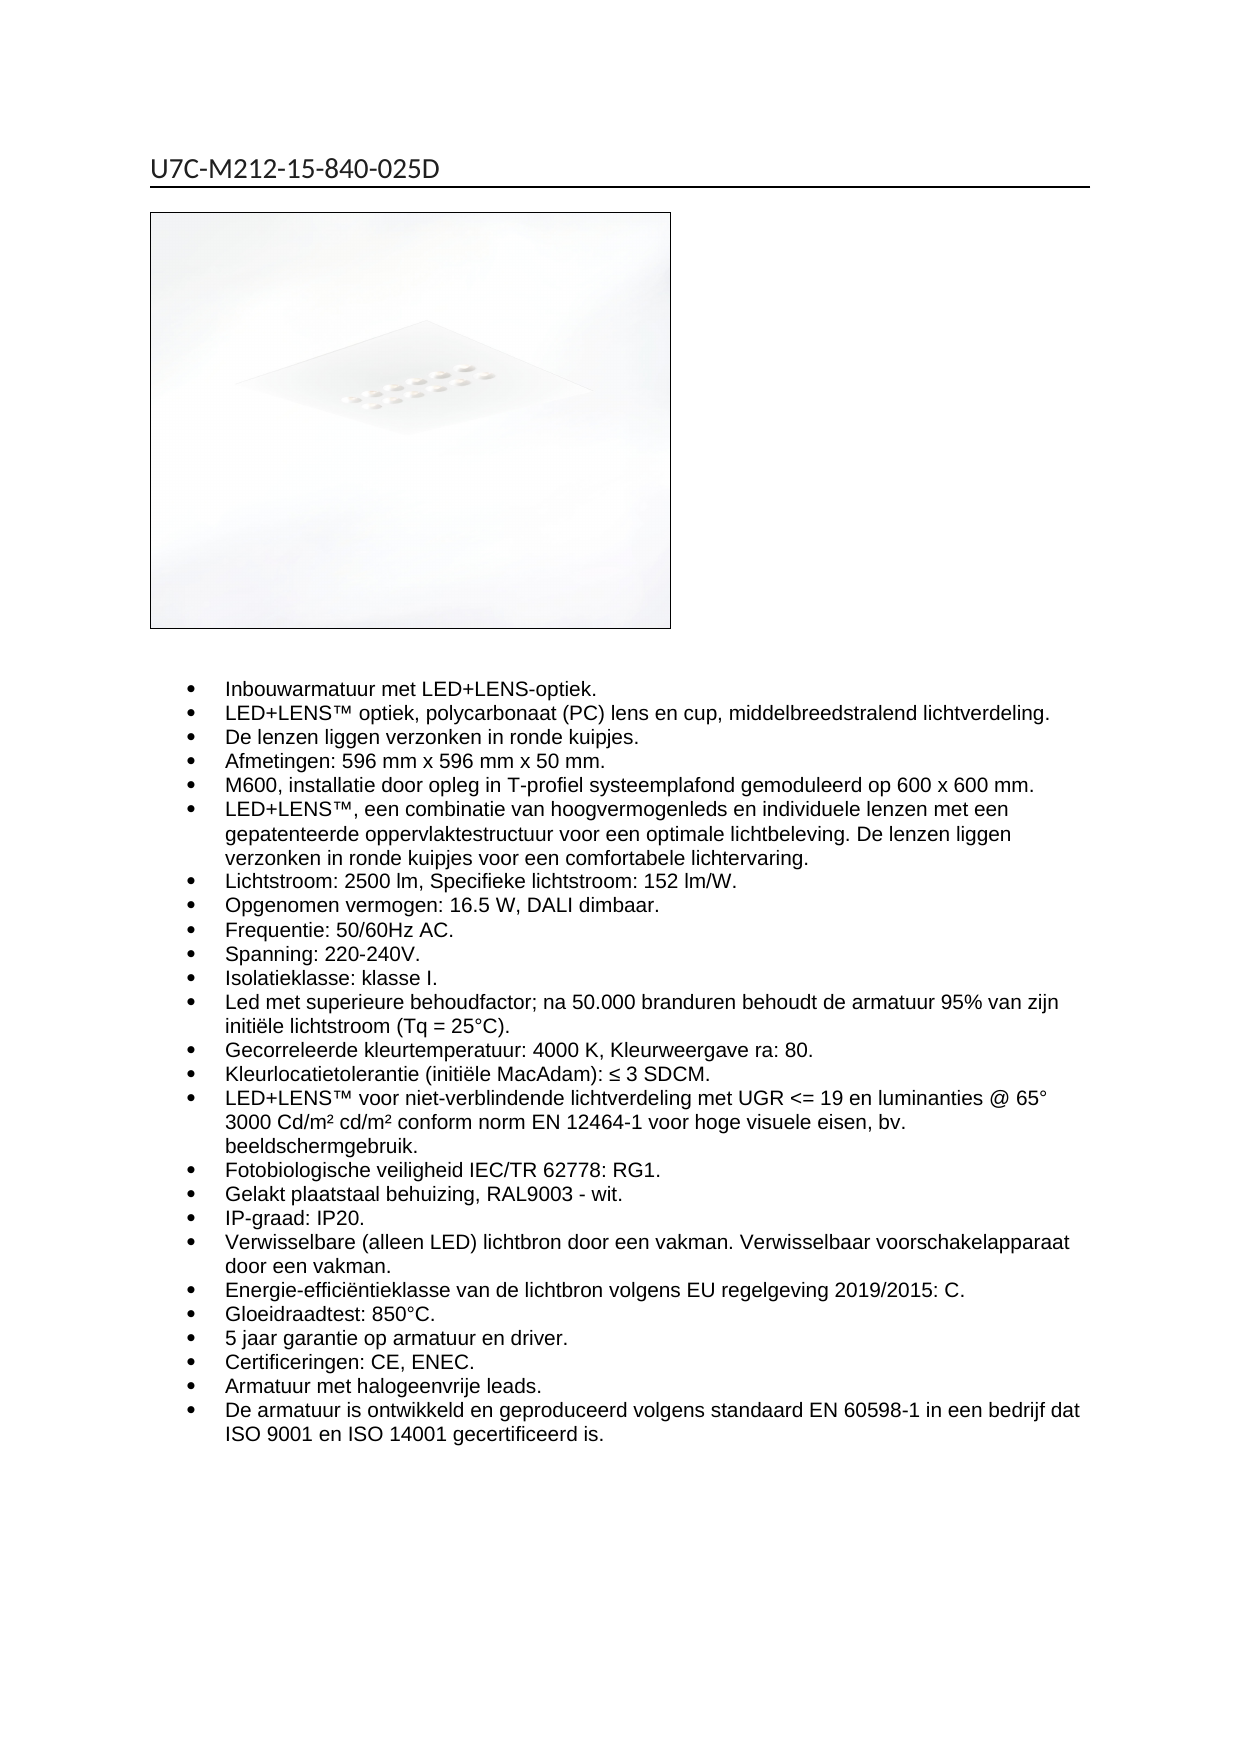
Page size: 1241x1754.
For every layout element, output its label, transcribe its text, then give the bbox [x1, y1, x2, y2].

list Spanning: 220-240V. [187, 941, 1090, 966]
list Gecorreleerde kleurtemperatuur: 4000 K, Kleurweergave ra: 80. [187, 1038, 1090, 1062]
text U7C-M212-15-840-025D [150, 150, 1090, 186]
list 5 jaar garantie op armatuur en driver. [187, 1326, 1090, 1350]
list Opgenomen vermogen: 16.5 W, DALI dimbaar. [187, 893, 1090, 917]
list Inbouwarmatuur met LED+LENS-optiek. [187, 677, 1090, 701]
list Energie-efficiëntieklasse van de lichtbron volgens EU regelgeving 2019/2015: C. [187, 1278, 1090, 1302]
list Lichtstroom: 2500 lm, Specifieke lichtstroom: 152 lm/W. [187, 869, 1090, 893]
list IP-graad: IP20. [187, 1206, 1090, 1230]
picture [151, 213, 670, 628]
list De lenzen liggen verzonken in ronde kuipjes. [187, 725, 1090, 749]
list Afmetingen: 596 mm x 596 mm x 50 mm. [187, 749, 1090, 773]
list LED+LENS™ optiek, polycarbonaat (PC) lens en cup, middelbreedstralend lichtverdeling. [187, 701, 1090, 725]
list Armatuur met halogeenvrije leads. [187, 1374, 1090, 1398]
list M600, installatie door opleg in T-profiel systeemplafond gemoduleerd op 600 x 600 mm. [187, 773, 1090, 797]
list Gloeidraadtest: 850°C. [187, 1302, 1090, 1326]
list De armatuur is ontwikkeld en geproduceerd volgens standaard EN 60598-1 in een bedrijf dat ISO 9001 en ISO 14001 gecertificeerd is. [187, 1398, 1090, 1446]
list Led met superieure behoudfactor; na 50.000 branduren behoudt de armatuur 95% van zijn initiële lichtstroom (Tq = 25°C). [187, 989, 1090, 1038]
list Gelakt plaatstaal behuizing, RAL9003 - wit. [187, 1182, 1090, 1206]
list LED+LENS™, een combinatie van hoogvermogenleds en individuele lenzen met een gepatenteerde oppervlaktestructuur voor een optimale lichtbeleving. De lenzen liggen verzonken in ronde kuipjes voor een comfortabele lichtervaring. [187, 797, 1090, 869]
list Kleurlocatietolerantie (initiële MacAdam): ≤ 3 SDCM. [187, 1062, 1090, 1086]
list Certificeringen: CE, ENEC. [187, 1350, 1090, 1374]
list Fotobiologische veiligheid IEC/TR 62778: RG1. [187, 1158, 1090, 1182]
list Isolatieklasse: klasse I. [187, 966, 1090, 989]
list Frequentie: 50/60Hz AC. [187, 917, 1090, 941]
list Verwisselbare (alleen LED) lichtbron door een vakman. Verwisselbaar voorschakelapparaat door een vakman. [187, 1230, 1090, 1278]
list LED+LENS™ voor niet-verblindende lichtverdeling met UGR <= 19 en luminanties @ 65° 3000 Cd/m² cd/m² conform norm EN 12464-1 voor hoge visuele eisen, bv. beeldschermgebruik. [187, 1086, 1090, 1158]
